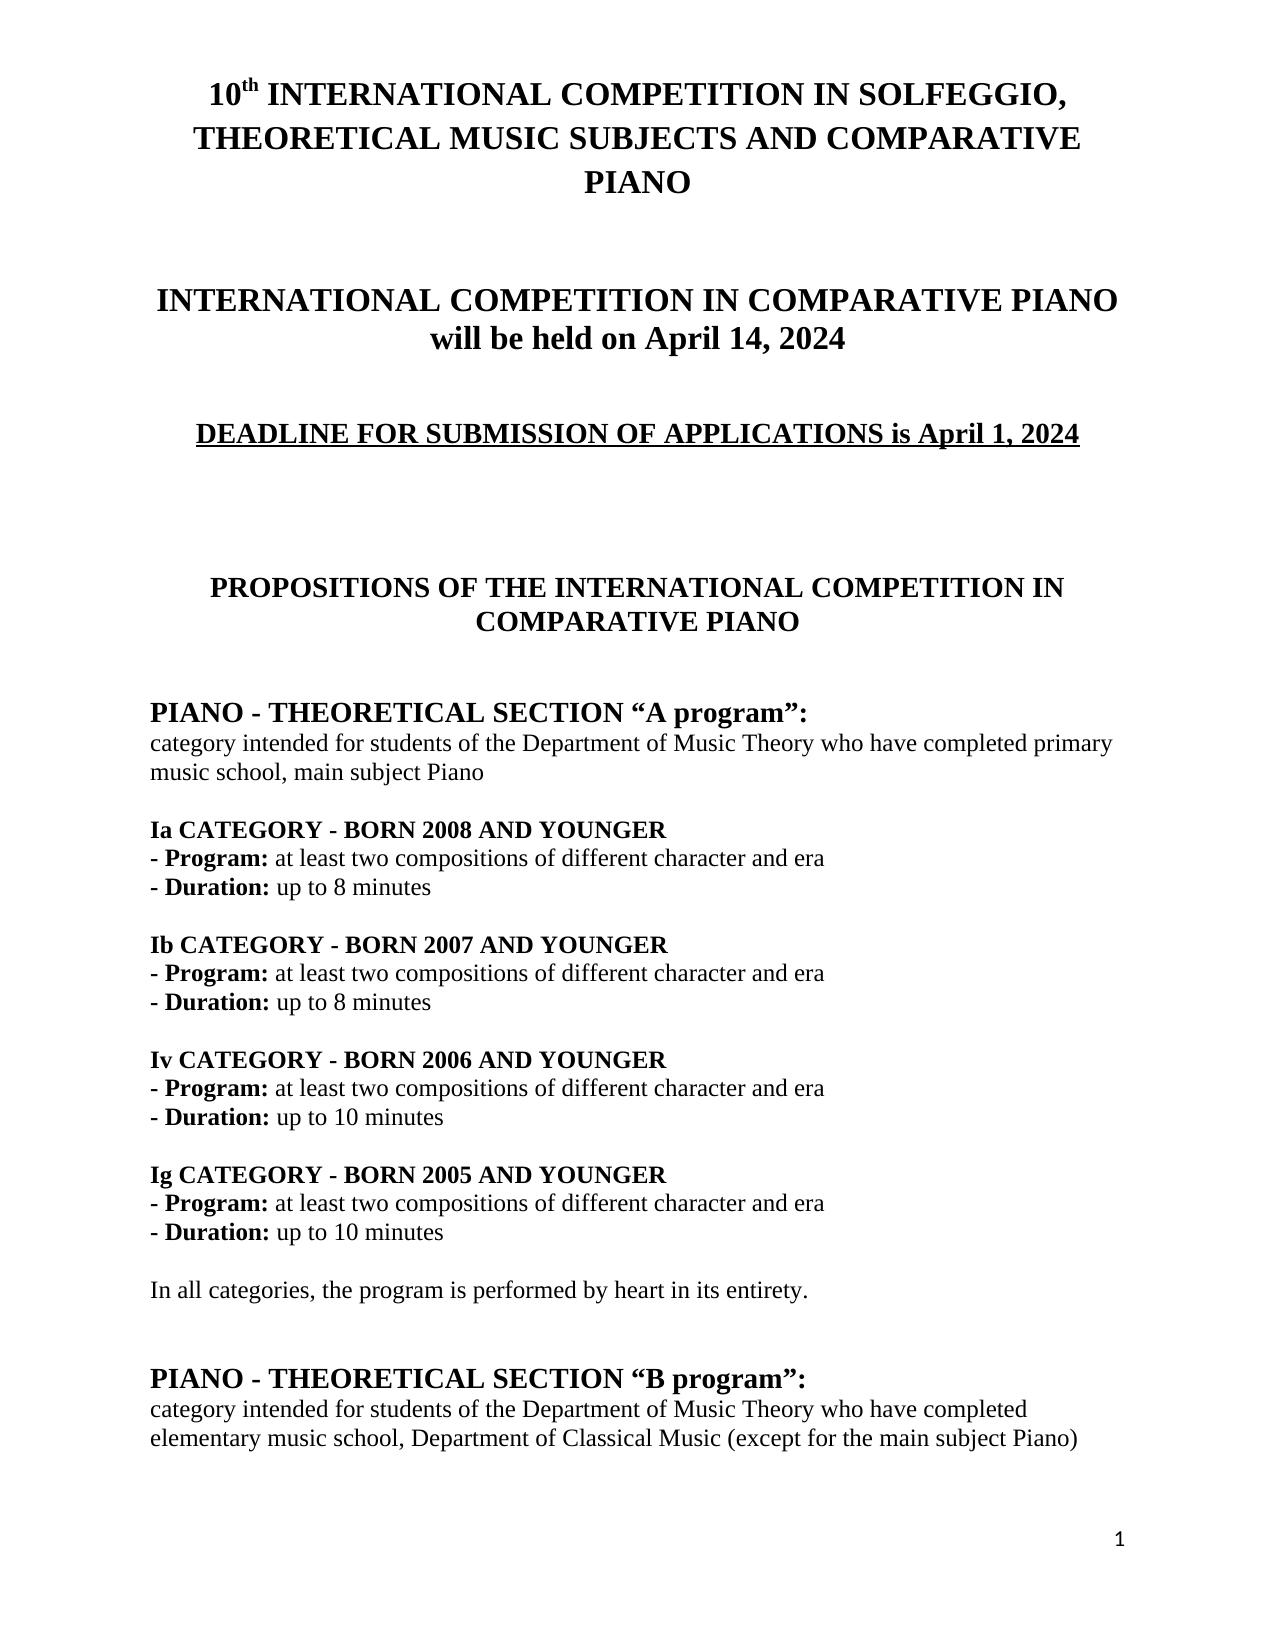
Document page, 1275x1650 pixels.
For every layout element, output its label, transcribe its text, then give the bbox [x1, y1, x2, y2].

text category intended for students of the Department of Music Theory who have completed primary music school, main subject Piano [150, 728, 1125, 786]
text Ia CATEGORY - BORN 2008 AND YOUNGER [150, 815, 1125, 843]
text - Duration: up to 10 minutes [150, 1217, 1125, 1246]
subtitle will be held on April 14, 2024 [150, 318, 1125, 357]
text - Duration: up to 8 minutes [150, 987, 1125, 1016]
text category intended for students of the Department of Music Theory who have completed elementary music school, Department of Classical Music (except for the main subject Piano) [150, 1394, 1125, 1452]
text 10th INTERNATIONAL COMPETITION IN SOLFEGGIO, THEORETICAL MUSIC SUBJECTS AND COMPARATIVE PIANO [150, 74, 1125, 200]
text Iv CATEGORY - BORN 2006 AND YOUNGER [150, 1045, 1125, 1073]
text PROPOSITIONS OF THE INTERNATIONAL COMPETITION IN COMPARATIVE PIANO [150, 570, 1125, 637]
subtitle INTERNATIONAL COMPETITION IN COMPARATIVE PIANO [150, 280, 1125, 318]
text DEADLINE FOR SUBMISSION OF APPLICATIONS is April 1, 2024 [150, 416, 1125, 449]
text - Program: at least two compositions of different character and era [150, 1073, 1125, 1102]
text - Duration: up to 8 minutes [150, 872, 1125, 901]
text PIANO - THEORETICAL SECTION “A program”: [150, 695, 1125, 728]
text PIANO - THEORETICAL SECTION “B program”: [150, 1361, 1125, 1394]
text In all categories, the program is performed by heart in its entirety. [150, 1275, 1125, 1303]
text - Program: at least two compositions of different character and era [150, 843, 1125, 872]
text Ig CATEGORY - BORN 2005 AND YOUNGER [150, 1160, 1125, 1188]
text - Duration: up to 10 minutes [150, 1102, 1125, 1131]
text - Program: at least two compositions of different character and era [150, 1188, 1125, 1217]
text - Program: at least two compositions of different character and era [150, 958, 1125, 987]
text Ib CATEGORY - BORN 2007 AND YOUNGER [150, 930, 1125, 958]
